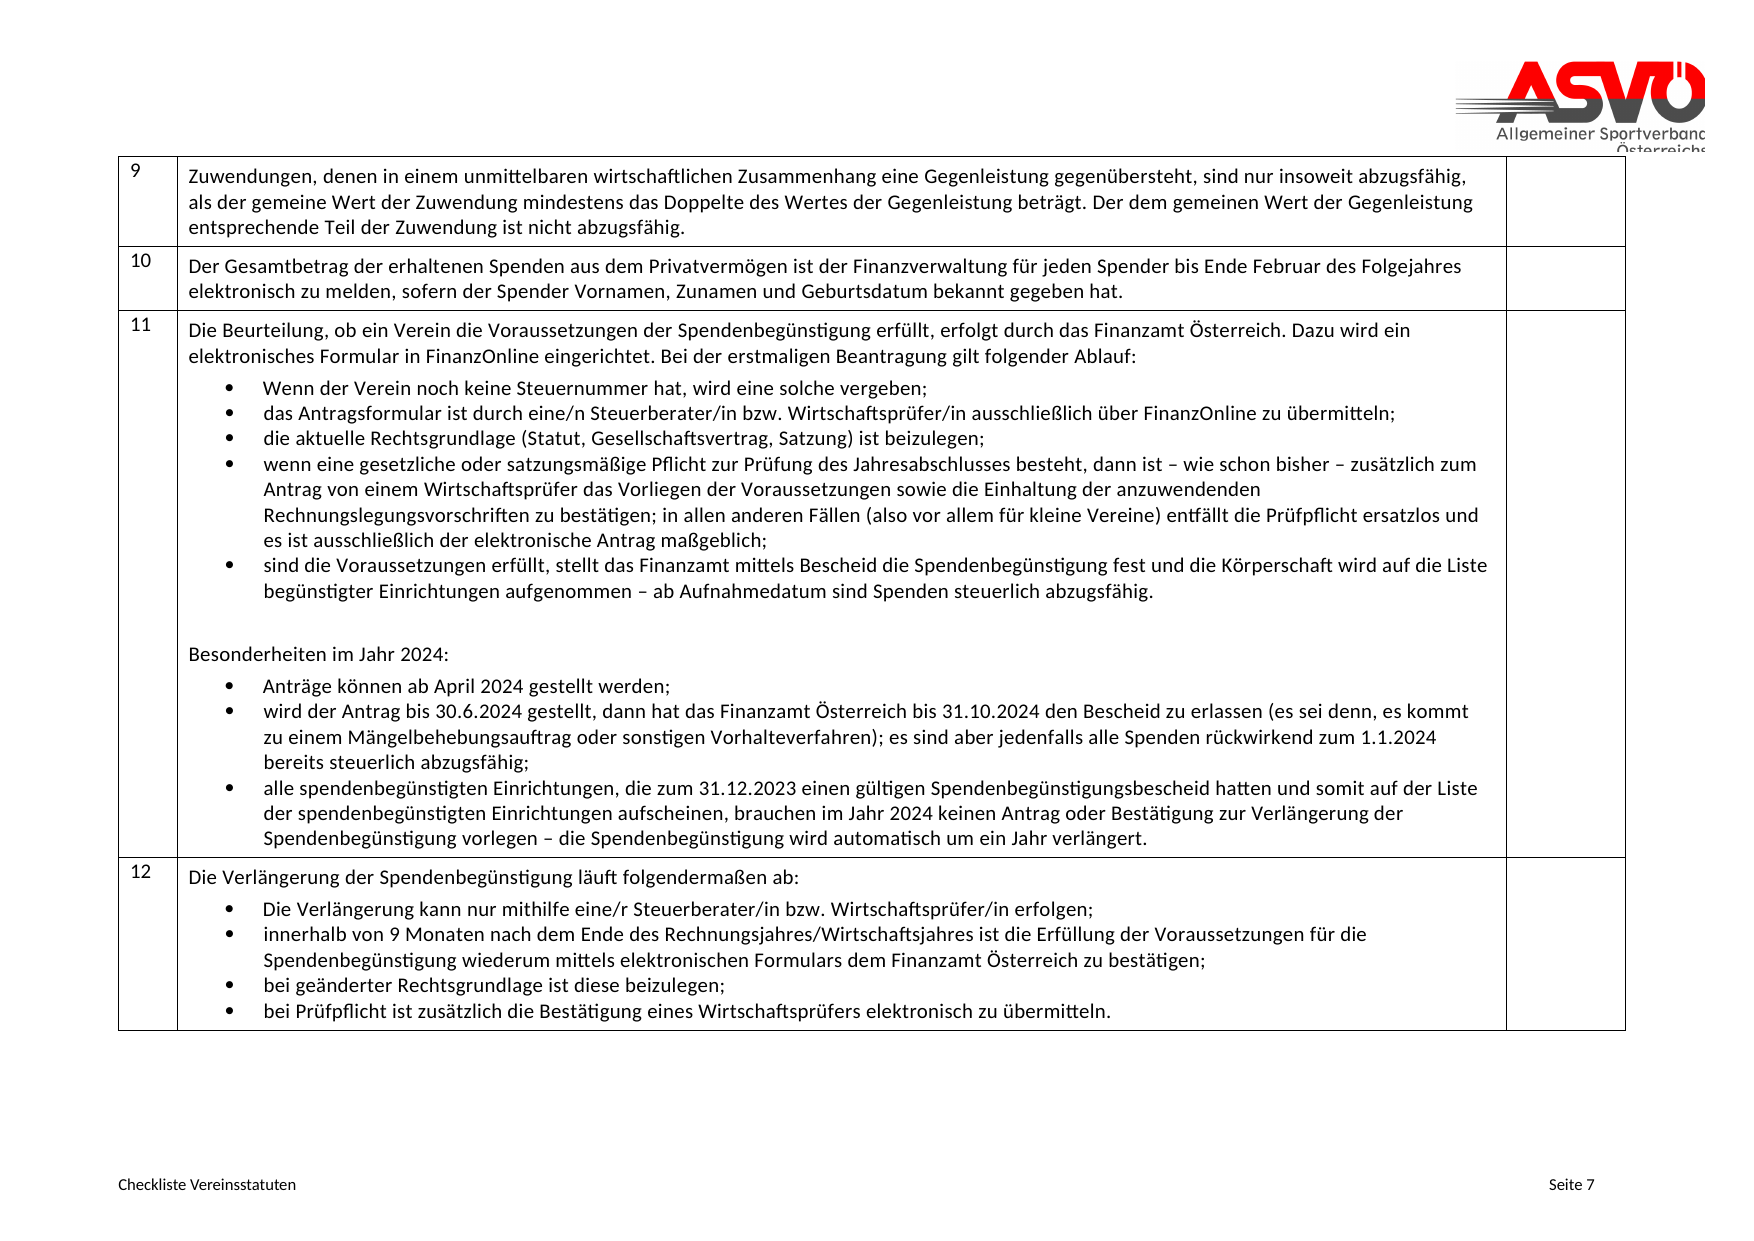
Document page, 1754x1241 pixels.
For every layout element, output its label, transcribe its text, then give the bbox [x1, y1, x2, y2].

table_cell Der Gesamtbetrag der erhaltenen Spenden aus dem Privatvermögen ist der Finanzverwaltung für jeden Spender bis Ende Februar des Folgejahres elektronisch zu melden, sofern der Spender Vornamen, Zunamen und Geburtsdatum bekannt gegeben hat. [178, 247, 1506, 310]
table_cell Die Beurteilung, ob ein Verein die Voraussetzungen der Spendenbegünstigung erfüllt, erfolgt durch das Finanzamt Österreich. Dazu wird ein elektronisches Formular in FinanzOnline eingerichtet. Bei der erstmaligen Beantragung gilt folgender Ablauf: Wenn der Verein noch keine Steuernummer hat, wird eine solche vergeben; das Antragsformular ist durch eine/n Steuerberater/in bzw. Wirtschaftsprüfer/in ausschließlich über FinanzOnline zu übermitteln; die aktuelle Rechtsgrundlage (Statut, Gesellschaftsvertrag, Satzung) ist beizulegen; wenn eine gesetzliche oder satzungsmäßige Pflicht zur Prüfung des Jahresabschlusses besteht, dann ist – wie schon bisher – zusätzlich zum Antrag von einem Wirtschaftsprüfer das Vorliegen der Voraussetzungen sowie die Einhaltung der anzuwendenden Rechnungslegungsvorschriften zu bestätigen; in allen anderen Fällen (also vor allem für kleine Vereine) entfällt die Prüfpflicht ersatzlos und es ist ausschließlich der elektronische Antrag maßgeblich; sind die Voraussetzungen erfüllt, stellt das Finanzamt mittels Bescheid die Spendenbegünstigung fest und die Körperschaft wird auf die Liste begünstigter Einrichtungen aufgenommen – ab Aufnahmedatum sind Spenden steuerlich abzugsfähig. Besonderheiten im Jahr 2024: Anträge können ab April 2024 gestellt werden; wird der Antrag bis 30.6.2024 gestellt, dann hat das Finanzamt Österreich bis 31.10.2024 den Bescheid zu erlassen (es sei denn, es kommt zu einem Mängelbehebungsauftrag oder sonstigen Vorhalteverfahren); es sind aber jedenfalls alle Spenden rückwirkend zum 1.1.2024 bereits steuerlich abzugsfähig; alle spendenbegünstigten Einrichtungen, die zum 31.12.2023 einen gültigen Spendenbegünstigungsbescheid hatten und somit auf der Liste der spendenbegünstigten Einrichtungen aufscheinen, brauchen im Jahr 2024 keinen Antrag oder Bestätigung zur Verlängerung der Spendenbegünstigung vorlegen – die Spendenbegünstigung wird automatisch um ein Jahr verlängert. [178, 311, 1506, 857]
table_cell Die Verlängerung der Spendenbegünstigung läuft folgendermaßen ab: Die Verlängerung kann nur mithilfe eine/r Steuerberater/in bzw. Wirtschaftsprüfer/in erfolgen; innerhalb von 9 Monaten nach dem Ende des Rechnungsjahres/Wirtschaftsjahres ist die Erfüllung der Voraussetzungen für die Spendenbegünstigung wiederum mittels elektronischen Formulars dem Finanzamt Österreich zu bestätigen; bei geänderter Rechtsgrundlage ist diese beizulegen; bei Prüfpflicht ist zusätzlich die Bestätigung eines Wirtschaftsprüfers elektronisch zu übermitteln. [178, 858, 1506, 1029]
table_cell [1507, 247, 1625, 310]
table_cell 11 [119, 311, 177, 857]
table_cell [1507, 858, 1625, 1029]
table_header 9 [119, 157, 177, 246]
table_header [1507, 157, 1625, 246]
table_cell 12 [119, 858, 177, 1029]
table_cell [1507, 311, 1625, 857]
table_header Zuwendungen, denen in einem unmittelbaren wirtschaftlichen Zusammenhang eine Gegenleistung gegenübersteht, sind nur insoweit abzugsfähig, als der gemeine Wert der Zuwendung mindestens das Doppelte des Wertes der Gegenleistung beträgt. Der dem gemeinen Wert der Gegenleistung entsprechende Teil der Zuwendung ist nicht abzugsfähig. [178, 157, 1506, 246]
table_cell 10 [119, 247, 177, 310]
picture [1455, 61, 1705, 152]
